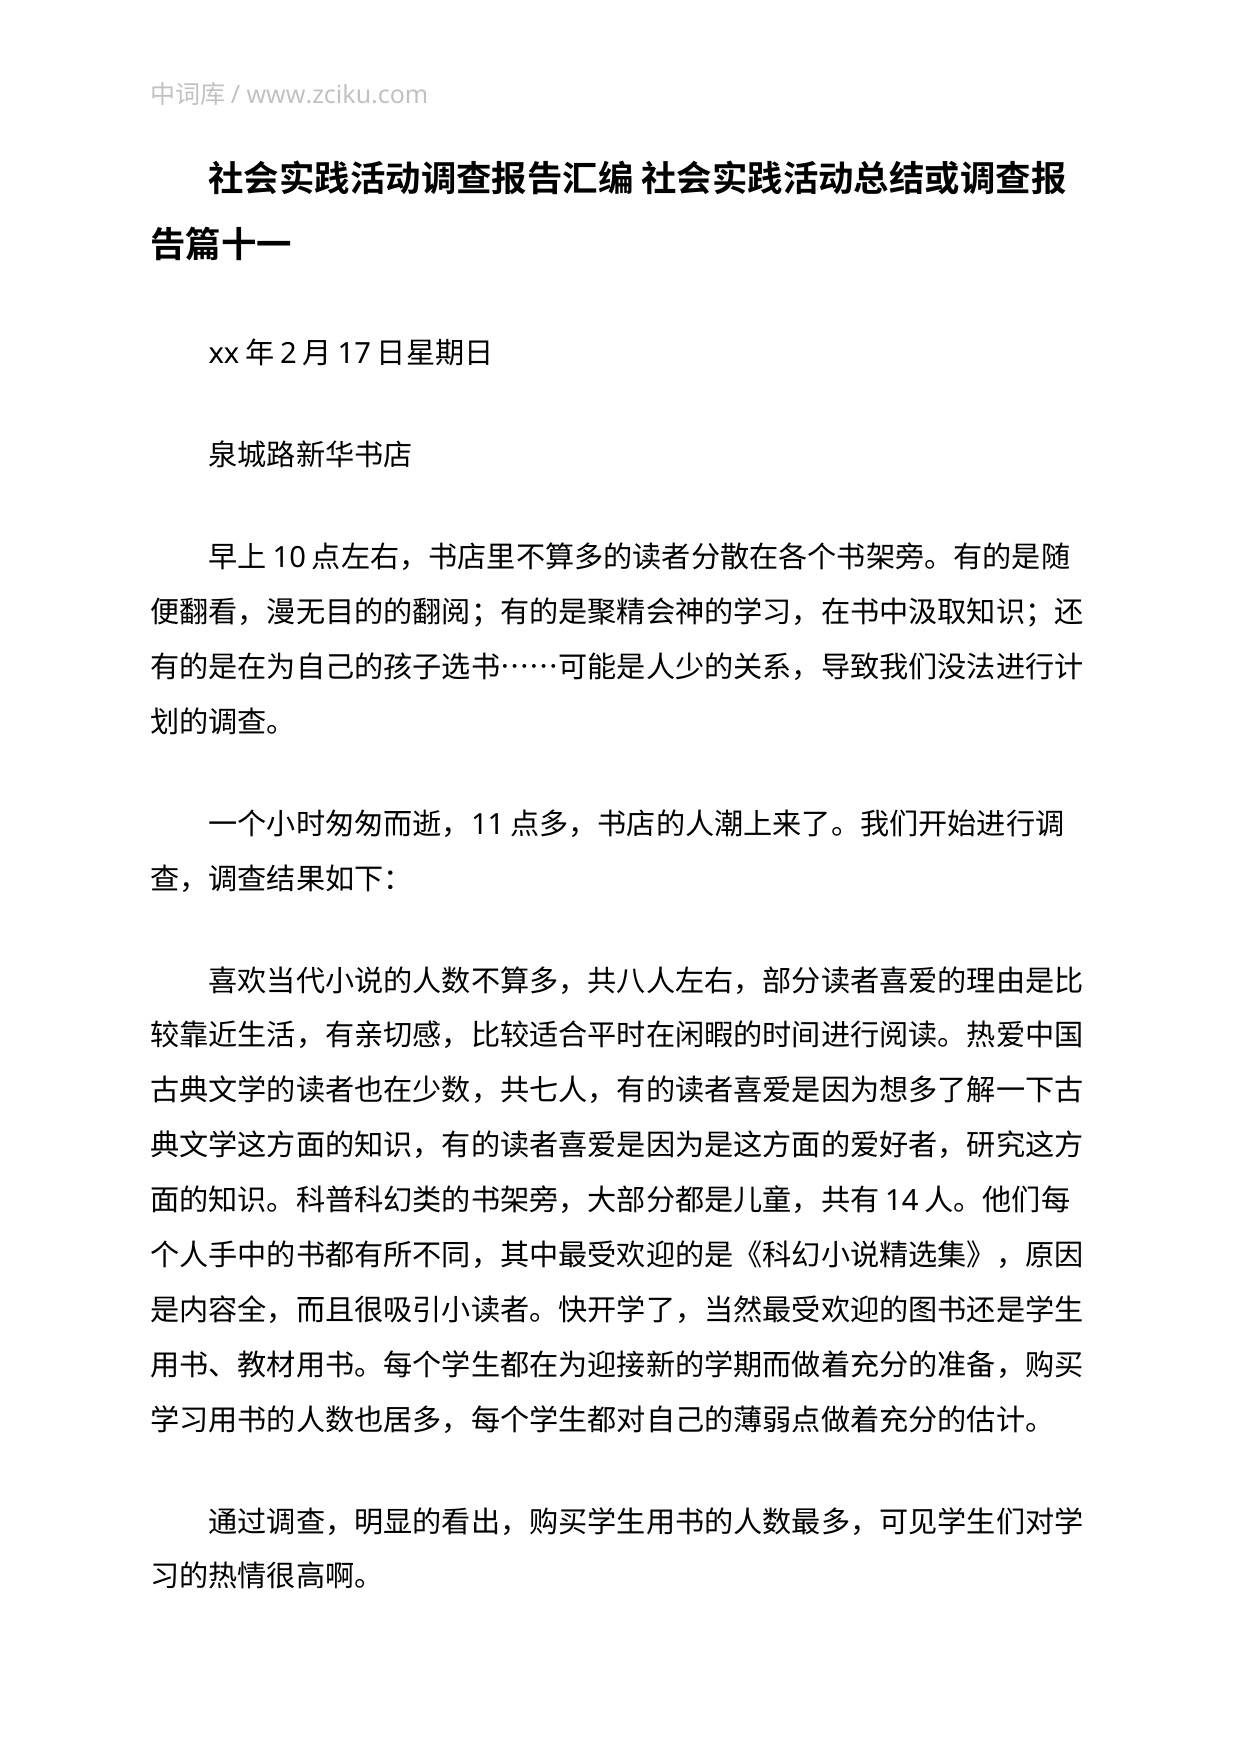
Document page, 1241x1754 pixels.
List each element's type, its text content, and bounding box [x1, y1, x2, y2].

text 一个小时匆匆而逝，11点多，书店的人潮上来了。我们开始进行调查，调查结果如下： [150, 800, 1090, 898]
text 通过调查，明显的看出，购买学生用书的人数最多，可见学生们对学习的热情很高啊。 [150, 1498, 1090, 1595]
text 喜欢当代小说的人数不算多，共八人左右，部分读者喜爱的理由是比较靠近生活，有亲切感，比较适合平时在闲暇的时间进行阅读。热爱中国古典文学的读者也在少数，共七人，有的读者喜爱是因为想多了解一下古典文学这方面的知识，有的读者喜爱是因为是这方面的爱好者，研究这方面的知识。科普科幻类的书架旁，大部分都是儿童，共有14人。他们每个人手中的书都有所不同，其中最受欢迎的是《科幻小说精选集》，原因是内容全，而且很吸引小读者。快开学了，当然最受欢迎的图书还是学生用书、教材用书。每个学生都在为迎接新的学期而做着充分的准备，购买学习用书的人数也居多，每个学生都对自己的薄弱点做着充分的估计。 [150, 957, 1090, 1439]
text 社会实践活动调查报告汇编 社会实践活动总结或调查报告篇十一 [150, 150, 1090, 268]
text 早上10点左右，书店里不算多的读者分散在各个书架旁。有的是随便翻看，漫无目的的翻阅；有的是聚精会神的学习，在书中汲取知识；还有的是在为自己的孩子选书……可能是人少的关系，导致我们没法进行计划的调查。 [150, 534, 1090, 741]
text 泉城路新华书店 [150, 432, 1090, 474]
text xx年2月17日星期日 [150, 330, 1090, 372]
